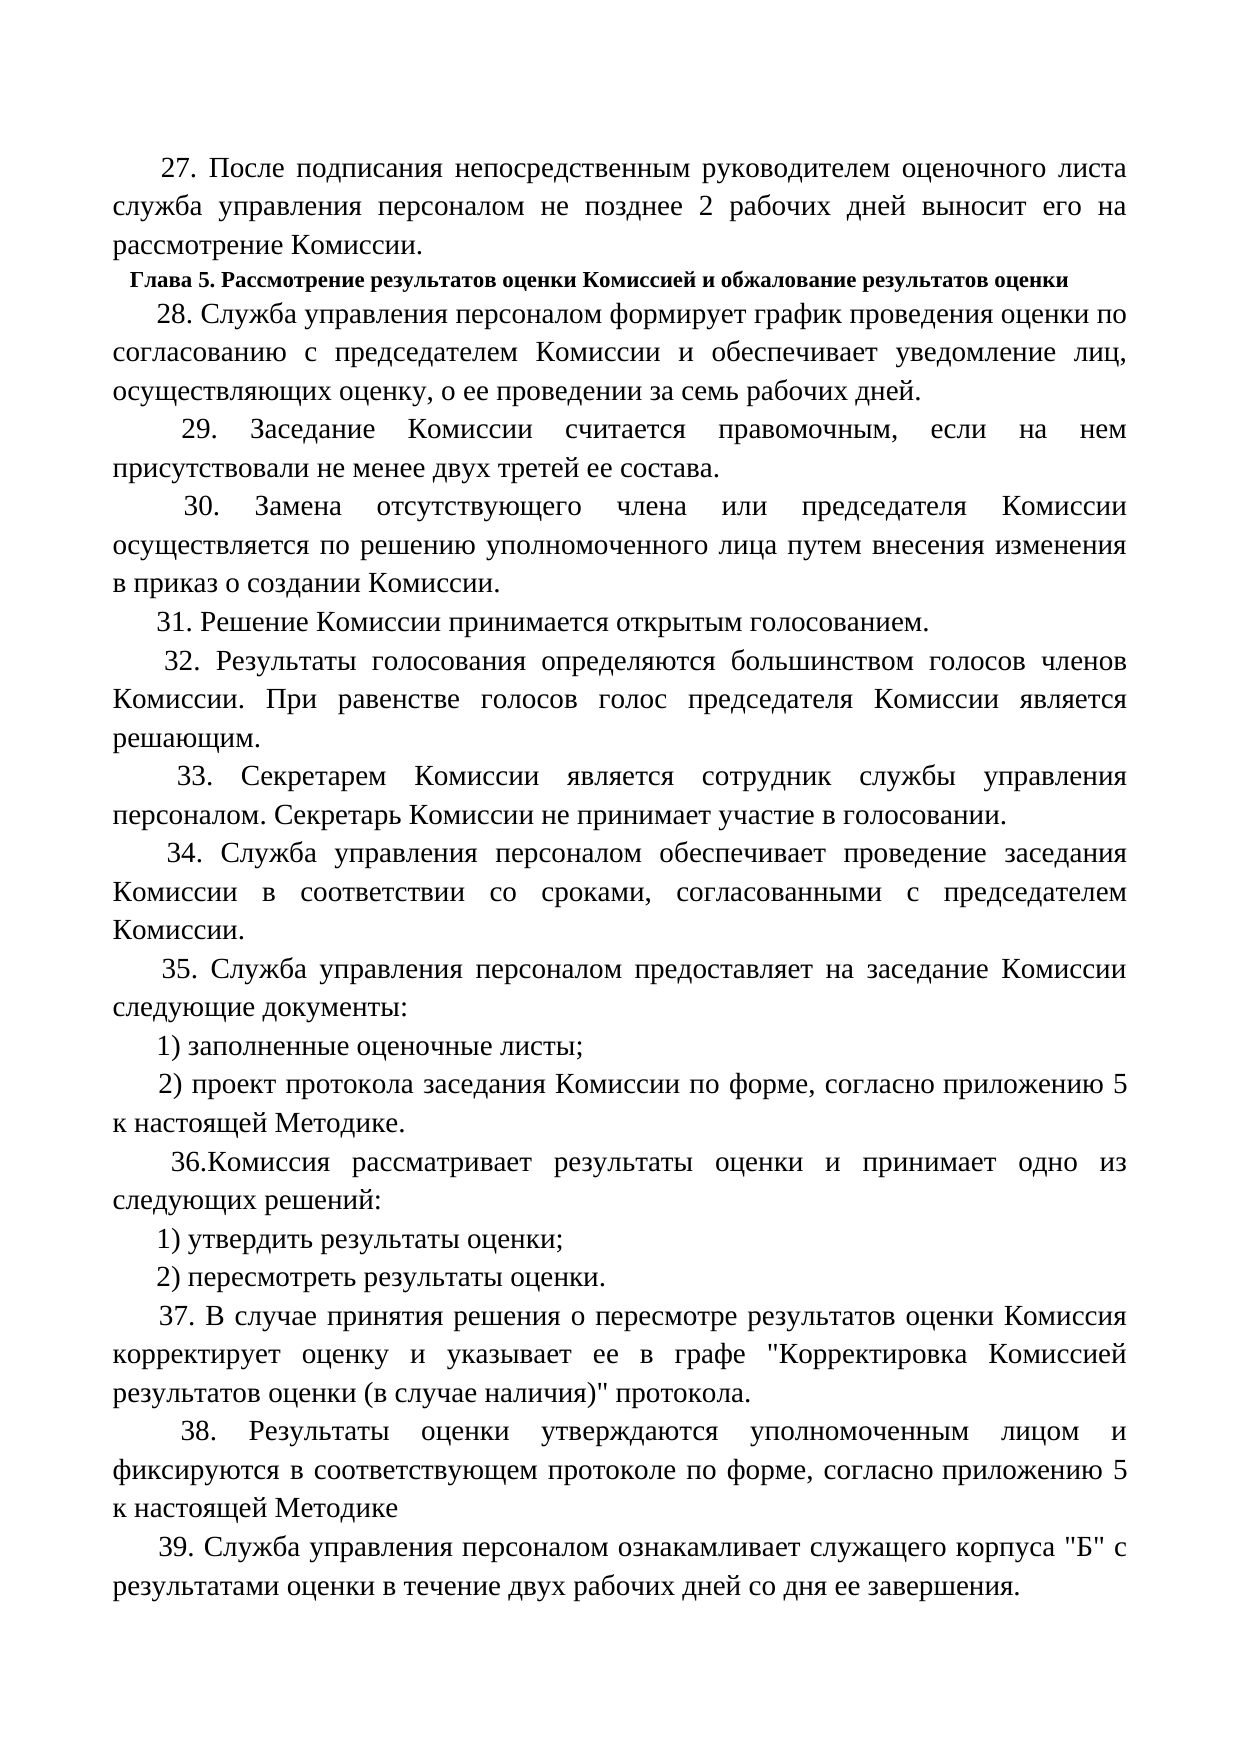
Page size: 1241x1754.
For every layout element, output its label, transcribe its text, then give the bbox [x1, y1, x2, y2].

text 30. Замена отсутствующего члена или председателя Комиссии осуществляется по решению уполномоченного лица путем внесения изменения в приказ о создании Комиссии. [112, 488, 1128, 599]
text 39. Служба управления персоналом ознакамливает служащего корпуса "Б" с результатами оценки в течение двух рабочих дней со дня ее завершения. [112, 1529, 1128, 1601]
text 38. Результаты оценки утверждаются уполномоченным лицом и фиксируются в соответствующем протоколе по форме, согласно приложению 5 к настоящей Методике [112, 1413, 1128, 1524]
text 34. Служба управления персоналом обеспечивает проведение заседания Комиссии в соответствии со сроками, согласованными с председателем Комиссии. [112, 835, 1128, 946]
text 33. Секретарем Комиссии является сотрудник службы управления персоналом. Секретарь Комиссии не принимает участие в голосовании. [112, 758, 1128, 830]
text 32. Результаты голосования определяются большинством голосов членов Комиссии. При равенстве голосов голос председателя Комиссии является решающим. [112, 643, 1128, 753]
text 2) проект протокола заседания Комиссии по форме, согласно приложению 5 к настоящей Методике. [112, 1067, 1128, 1139]
text Глава 5. Рассмотрение результатов оценки Комиссией и обжалование результатов оценки [112, 266, 1128, 292]
text 36.Комиссия рассматривает результаты оценки и принимает одно из следующих решений: [112, 1144, 1128, 1216]
text 28. Служба управления персоналом формирует график проведения оценки по согласованию с председателем Комиссии и обеспечивает уведомление лиц, осуществляющих оценку, о ее проведении за семь рабочих дней. [112, 296, 1128, 406]
text 1) утвердить результаты оценки; [112, 1221, 1128, 1254]
text 35. Служба управления персоналом предоставляет на заседание Комиссии следующие документы: [112, 951, 1128, 1023]
text 2) пересмотреть результаты оценки. [112, 1259, 1128, 1293]
text 27. После подписания непосредственным руководителем оценочного листа служба управления персоналом не позднее 2 рабочих дней выносит его на рассмотрение Комиссии. [112, 150, 1128, 261]
text 31. Решение Комиссии принимается открытым голосованием. [112, 604, 1128, 638]
text 29. Заседание Комиссии считается правомочным, если на нем присутствовали не менее двух третей ее состава. [112, 411, 1128, 483]
text 37. В случае принятия решения о пересмотре результатов оценки Комиссия корректирует оценку и указывает ее в графе "Корректировка Комиссией результатов оценки (в случае наличия)" протокола. [112, 1298, 1128, 1408]
text 1) заполненные оценочные листы; [112, 1028, 1128, 1062]
